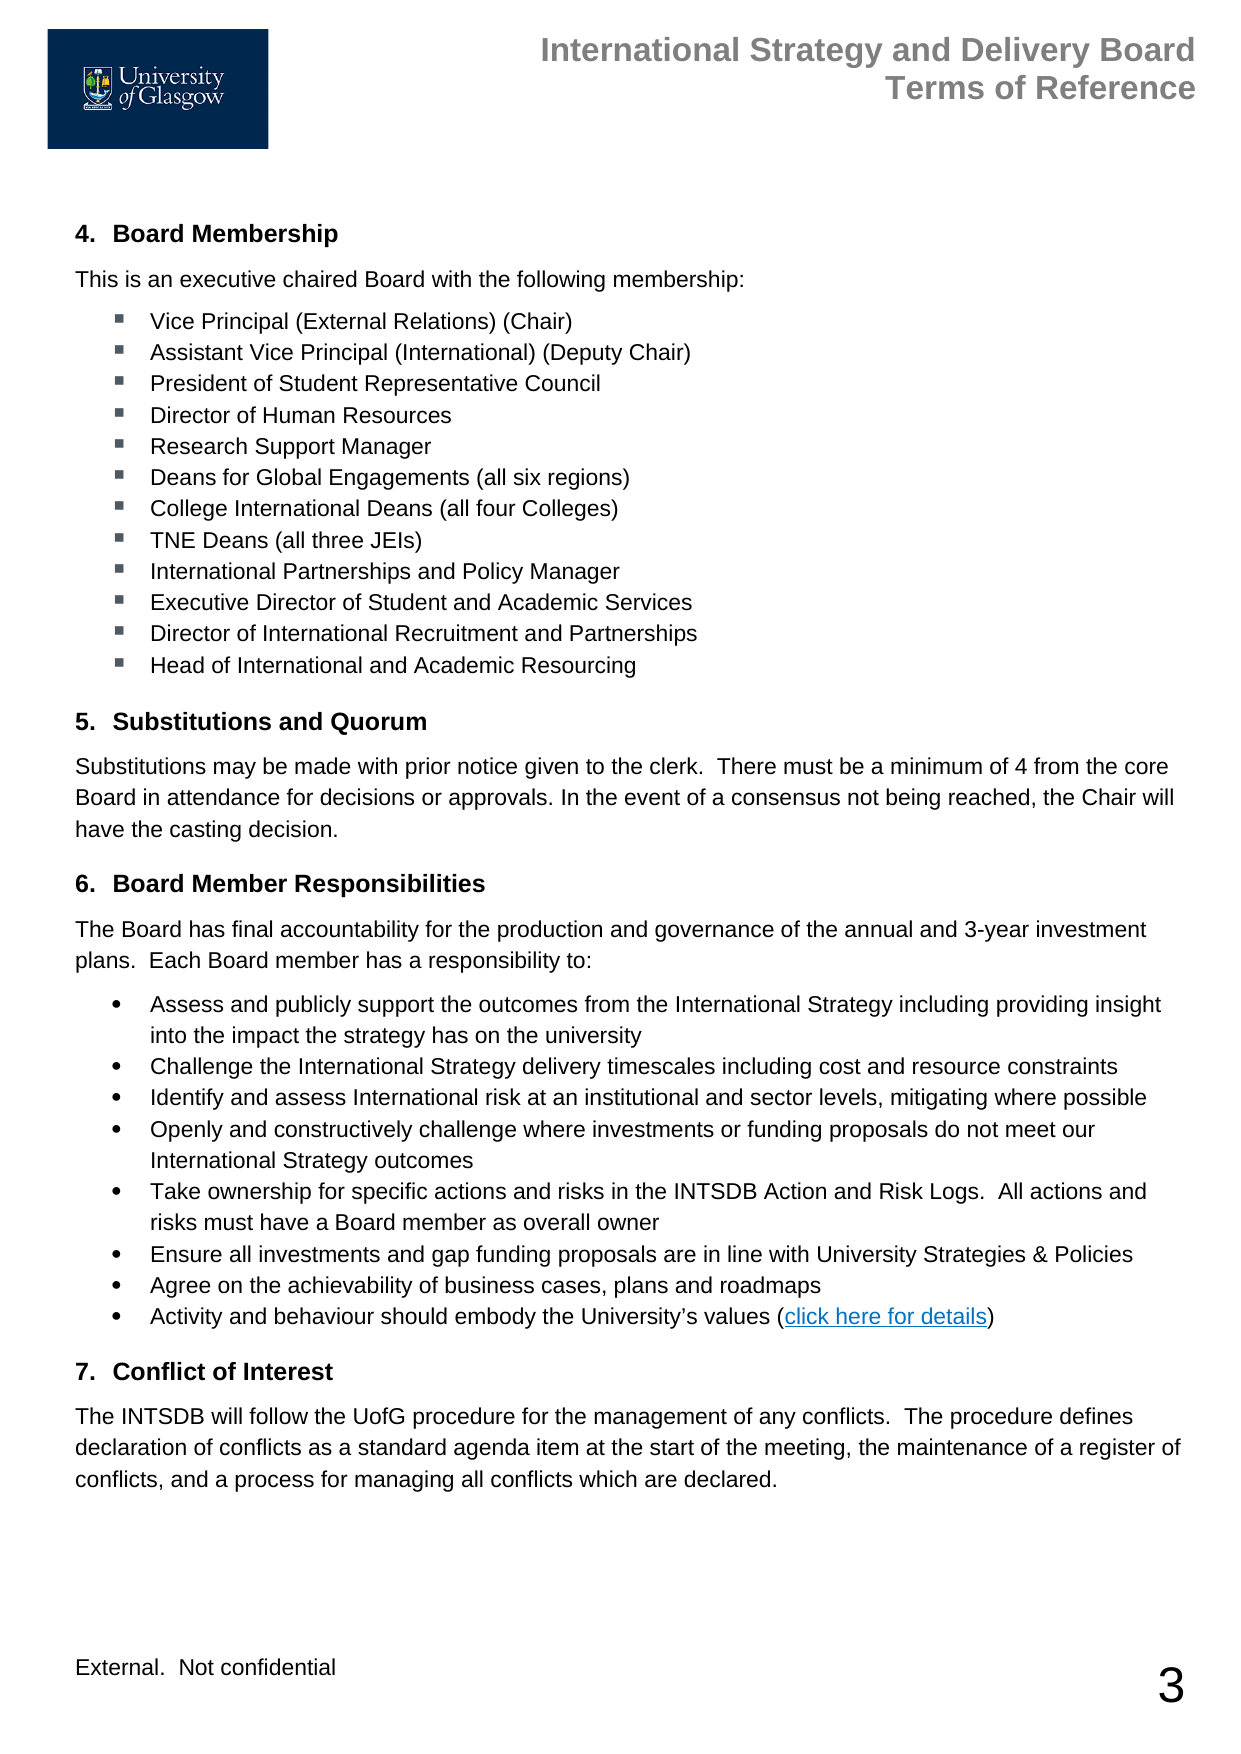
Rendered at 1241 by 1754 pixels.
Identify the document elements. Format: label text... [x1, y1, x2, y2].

list Assess and publicly support the outcomes from the International Strategy including providing insight into the impact the strategy has on the university [112, 986, 1196, 1048]
list Assistant Vice Principal (International) (Deputy Chair) [112, 336, 1196, 367]
list Ensure all investments and gap funding proposals are in line with University Strategies & Policies [112, 1236, 1196, 1267]
list International Partnerships and Policy Manager [112, 554, 1196, 586]
list Challenge the International Strategy delivery timescales including cost and resource constraints [112, 1048, 1196, 1079]
text This is an executive chaired Board with the following membership: [75, 261, 1196, 292]
subtitle Board Member Responsibilities [75, 867, 1196, 898]
list Deans for Global Engagements (all six regions) [112, 461, 1196, 492]
list Director of International Recruitment and Partnerships [112, 617, 1196, 648]
list Agree on the achievability of business cases, plans and roadmaps [112, 1267, 1196, 1298]
list Head of International and Academic Resourcing [112, 648, 1196, 679]
text Substitutions may be made with prior notice given to the clerk. There must be a minimum of 4 from the core Board in attendance for decisions or approvals. In the event of a consensus not being reached, the Chair will have the casting decision. [75, 748, 1196, 842]
text The INTSDB will follow the UofG procedure for the management of any conflicts. The procedure defines declaration of conflicts as a standard agenda item at the start of the meeting, the maintenance of a register of conflicts, and a process for managing all conflicts which are declared. [75, 1398, 1196, 1492]
list Vice Principal (External Relations) (Chair) [112, 304, 1196, 336]
list President of Student Representative Council [112, 367, 1196, 398]
subtitle Board Membership [75, 217, 1196, 248]
list Director of Human Resources [112, 398, 1196, 429]
text The Board has final accountability for the production and governance of the annual and 3-year investment plans. Each Board member has a responsibility to: [75, 911, 1196, 973]
list Research Support Manager [112, 429, 1196, 461]
list College International Deans (all four Colleges) [112, 492, 1196, 523]
list TNE Deans (all three JEIs) [112, 523, 1196, 554]
list Activity and behaviour should embody the University’s values (click here for details) [112, 1298, 1196, 1329]
list Openly and constructively challenge where investments or funding proposals do not meet our International Strategy outcomes [112, 1111, 1196, 1173]
subtitle Conflict of Interest [75, 1354, 1196, 1386]
list Take ownership for specific actions and risks in the INTSDB Action and Risk Logs. All actions and risks must have a Board member as overall owner [112, 1173, 1196, 1236]
list Executive Director of Student and Academic Services [112, 586, 1196, 617]
picture [47, 29, 269, 149]
list Identify and assess International risk at an institutional and sector levels, mitigating where possible [112, 1079, 1196, 1111]
subtitle Substitutions and Quorum [75, 704, 1196, 736]
